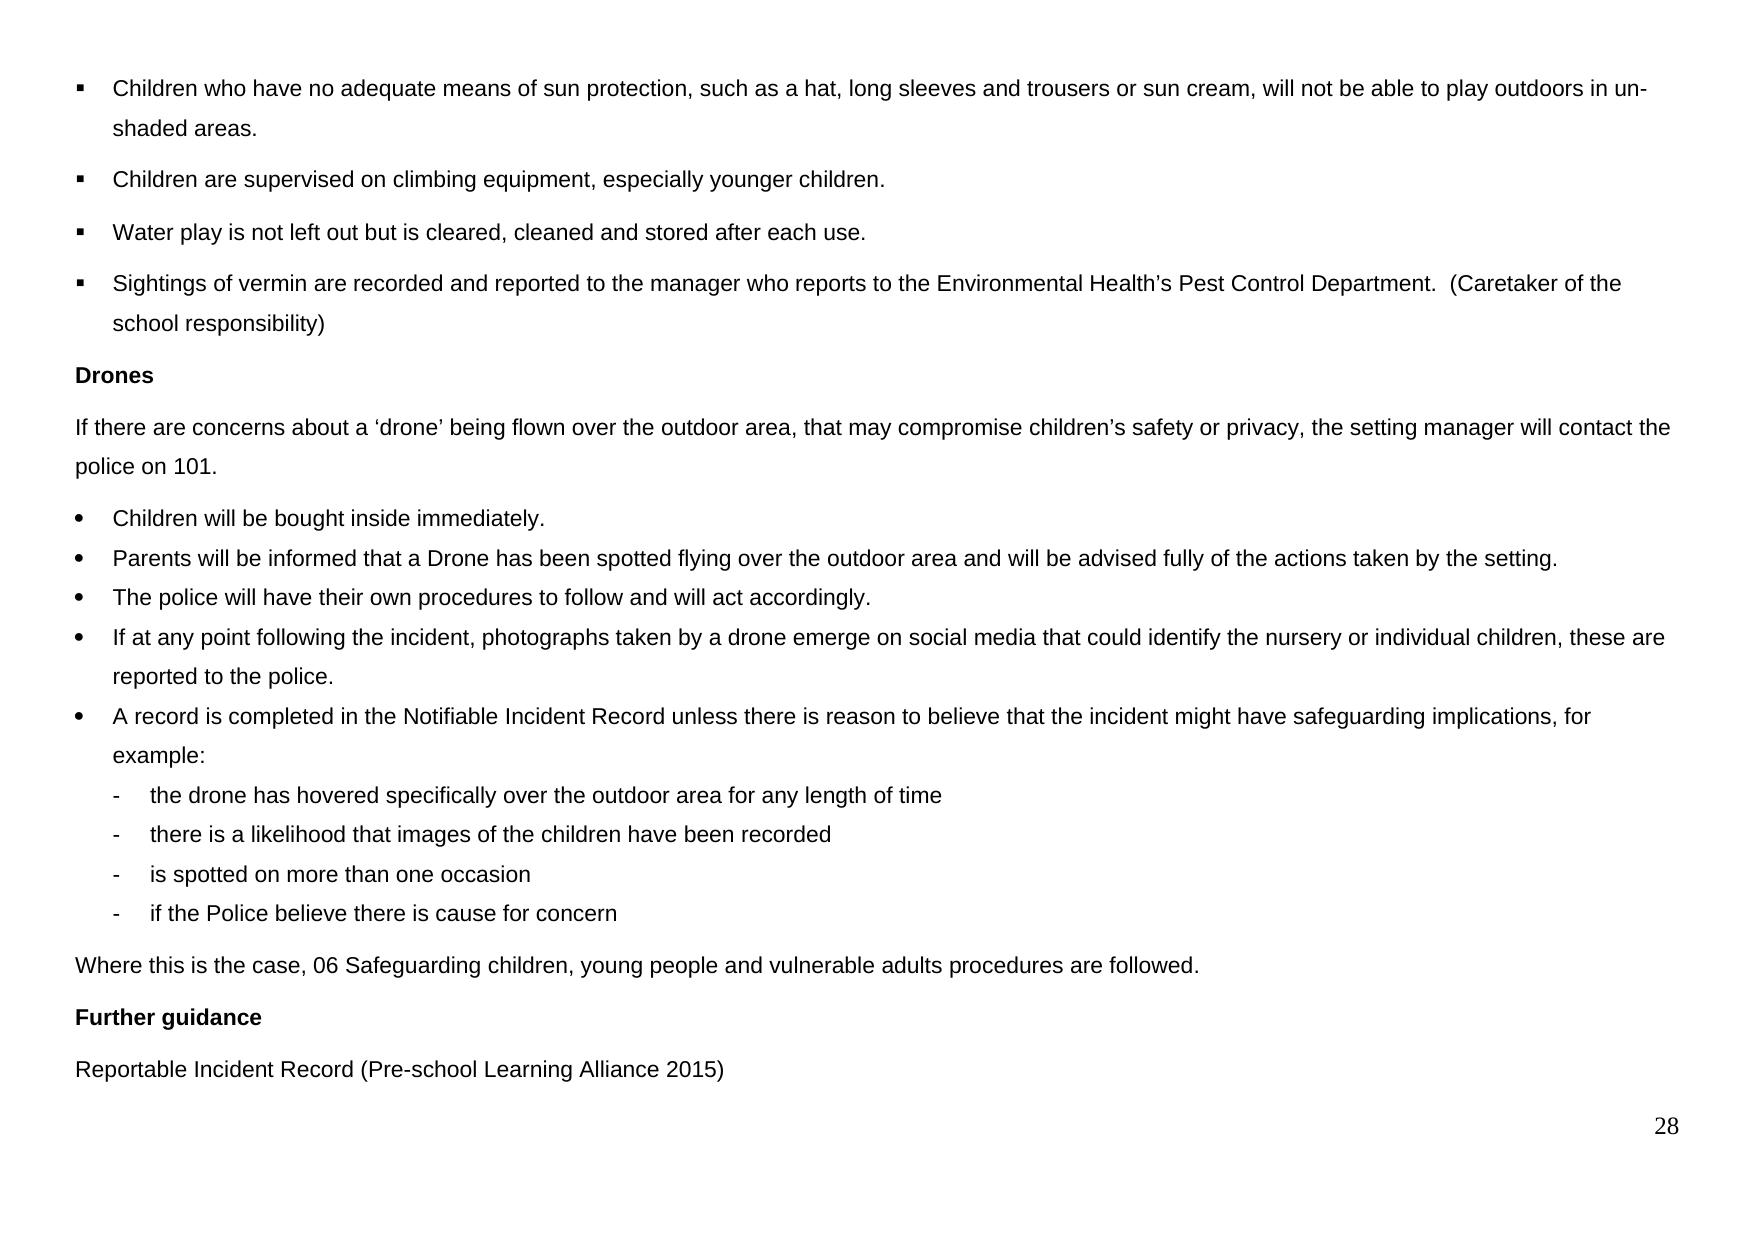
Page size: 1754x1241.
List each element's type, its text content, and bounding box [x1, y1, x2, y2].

list Children who have no adequate means of sun protection, such as a hat, long sleeves and trousers or sun cream, will not be able to play outdoors in un-shaded areas. [75, 75, 1679, 141]
list A record is completed in the Notifiable Incident Record unless there is reason to believe that the incident might have safeguarding implications, for example: [75, 703, 1679, 768]
text Drones [75, 362, 1679, 388]
list is spotted on more than one occasion [112, 861, 1679, 887]
text Where this is the case, 06 Safeguarding children, young people and vulnerable adults procedures are followed. [75, 952, 1679, 978]
list Children are supervised on climbing equipment, especially younger children. [75, 166, 1679, 193]
list Sightings of vermin are recorded and reported to the manager who reports to the Environmental Health’s Pest Control Department. (Caretaker of the school responsibility) [75, 270, 1679, 336]
list Water play is not left out but is cleared, cleaned and stored after each use. [75, 218, 1679, 245]
list there is a likelihood that images of the children have been recorded [112, 821, 1679, 847]
list Children will be bought inside immediately. [75, 505, 1679, 532]
list Parents will be informed that a Drone has been spotted flying over the outdoor area and will be advised fully of the actions taken by the setting. [75, 545, 1679, 571]
text If there are concerns about a ‘drone’ being flown over the outdoor area, that may compromise children’s safety or privacy, the setting manager will contact the police on 101. [75, 414, 1679, 480]
list if the Police believe there is cause for concern [112, 900, 1679, 926]
text Reportable Incident Record (Pre-school Learning Alliance 2015) [75, 1056, 1679, 1082]
list The police will have their own procedures to follow and will act accordingly. [75, 584, 1679, 611]
list the drone has hovered specifically over the outdoor area for any length of time [112, 782, 1679, 808]
list If at any point following the incident, photographs taken by a drone emerge on social media that could identify the nursery or individual children, these are reported to the police. [75, 624, 1679, 689]
text Further guidance [75, 1004, 1679, 1030]
